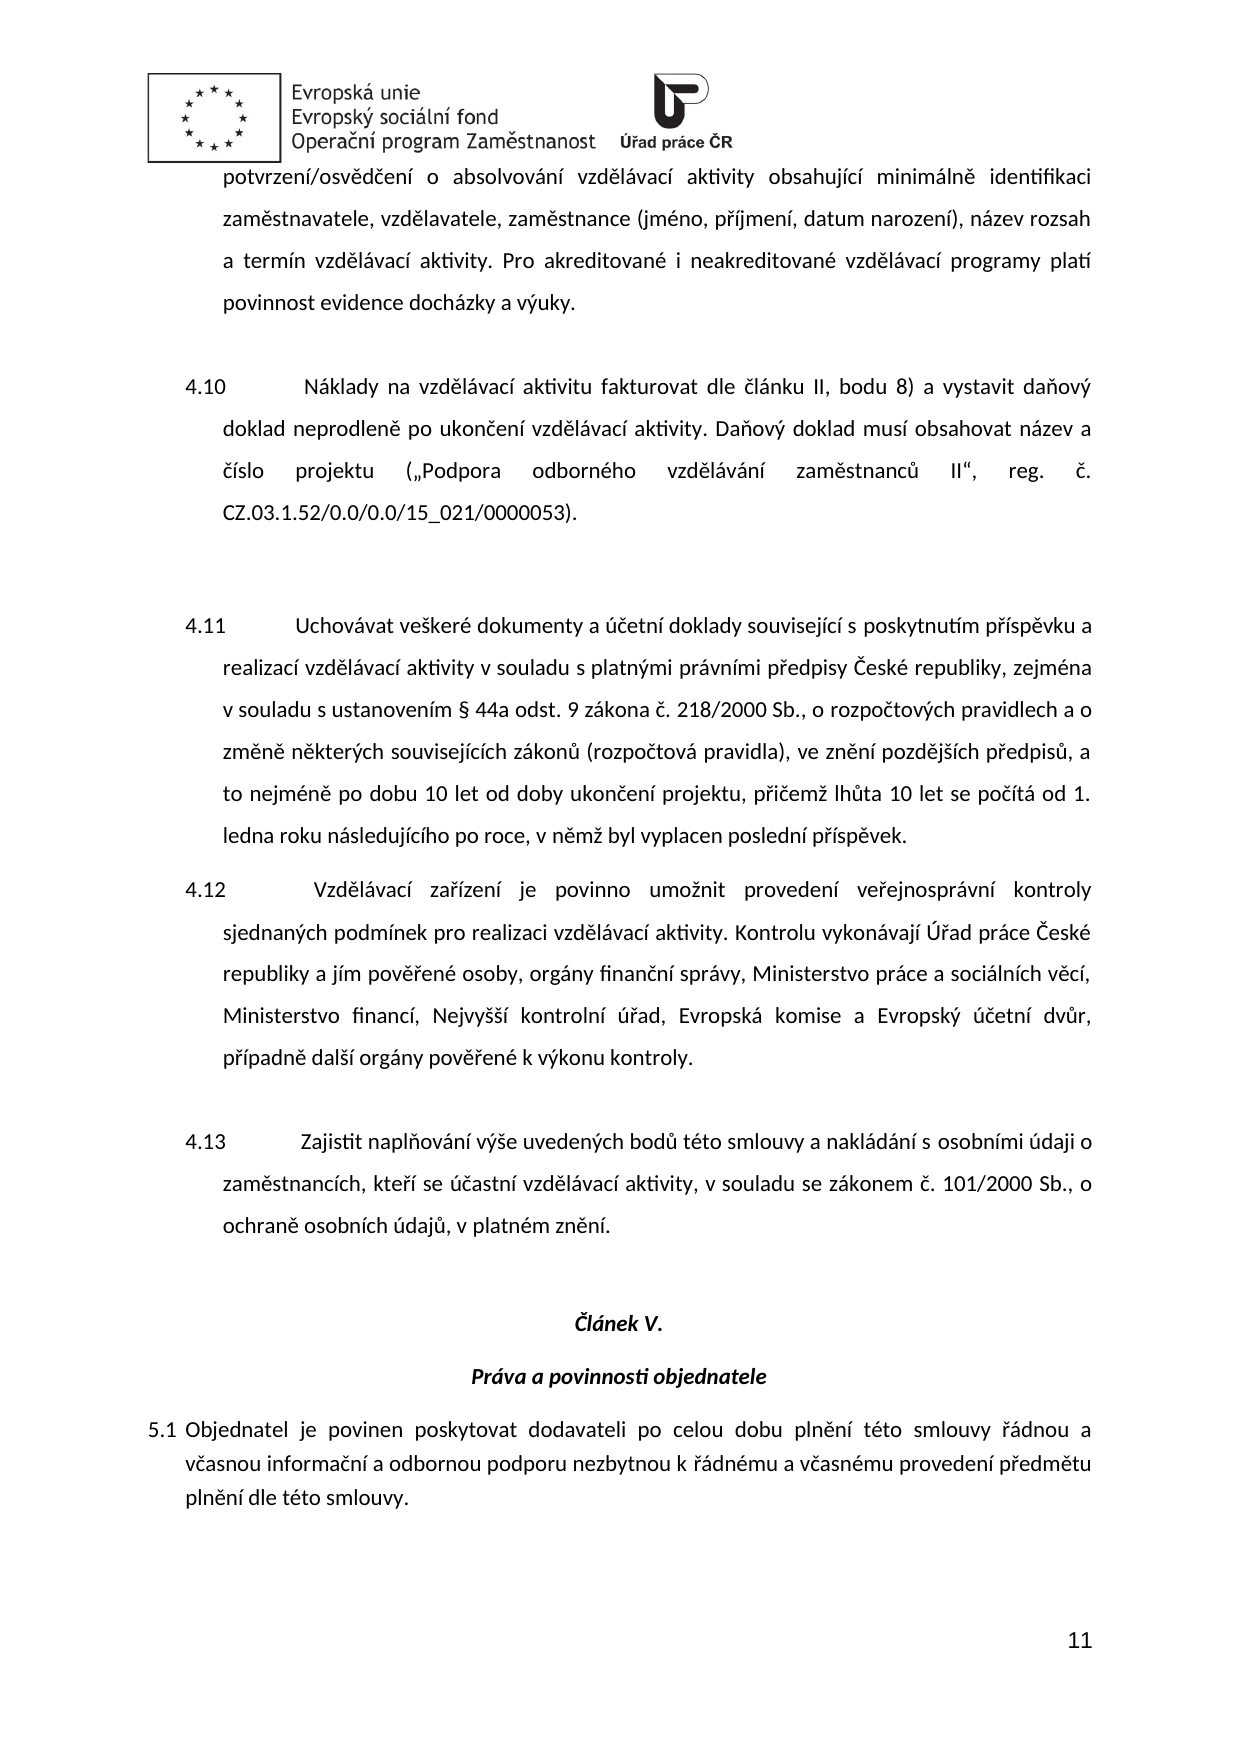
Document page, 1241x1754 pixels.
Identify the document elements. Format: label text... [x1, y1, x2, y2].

list Objednatel je povinen poskytovat dodavateli po celou dobu plnění této smlouvy řádnou a včasnou informační a odbornou podporu nezbytnou k řádnému a včasnému provedení předmětu plnění dle této smlouvy. [148, 1416, 1093, 1511]
picture [147, 73, 737, 163]
text Práva a povinnosti objednatele [148, 1362, 1093, 1391]
list Zajistit naplňování výše uvedených bodů této smlouvy a nakládání s osobními údaji o zaměstnancích, kteří se účastní vzdělávací aktivity, v souladu se zákonem č. 101/2000 Sb., o ochraně osobních údajů, v platném znění. [185, 1127, 1093, 1239]
list Náklady na vzdělávací aktivitu fakturovat dle článku II, bodu 8) a vystavit daňový doklad neprodleně po ukončení vzdělávací aktivity. Daňový doklad musí obsahovat název a číslo projektu („Podpora odborného vzdělávání zaměstnanců II“, reg. č. CZ.03.1.52/0.0/0.0/15_021/0000053). [185, 372, 1093, 526]
text Článek V. [148, 1309, 1093, 1337]
list Uchovávat veškeré dokumenty a účetní doklady související s poskytnutím příspěvku a realizací vzdělávací aktivity v souladu s platnými právními předpisy České republiky, zejména v souladu s ustanovením § 44a odst. 9 zákona č. 218/2000 Sb., o rozpočtových pravidlech a o změně některých souvisejících zákonů (rozpočtová pravidla), ve znění pozdějších předpisů, a to nejméně po dobu 10 let od doby ukončení projektu, přičemž lhůta 10 let se počítá od 1. ledna roku následujícího po roce, v němž byl vyplacen poslední příspěvek. [185, 611, 1093, 849]
list Vzdělávací zařízení je povinno umožnit provedení veřejnosprávní kontroly sjednaných podmínek pro realizaci vzdělávací aktivity. Kontrolu vykonávají Úřad práce České republiky a jím pověřené osoby, orgány finanční správy, Ministerstvo práce a sociálních věcí, Ministerstvo financí, Nejvyšší kontrolní úřad, Evropská komise a Evropský účetní dvůr, případně další orgány pověřené k výkonu kontroly. [185, 876, 1093, 1072]
